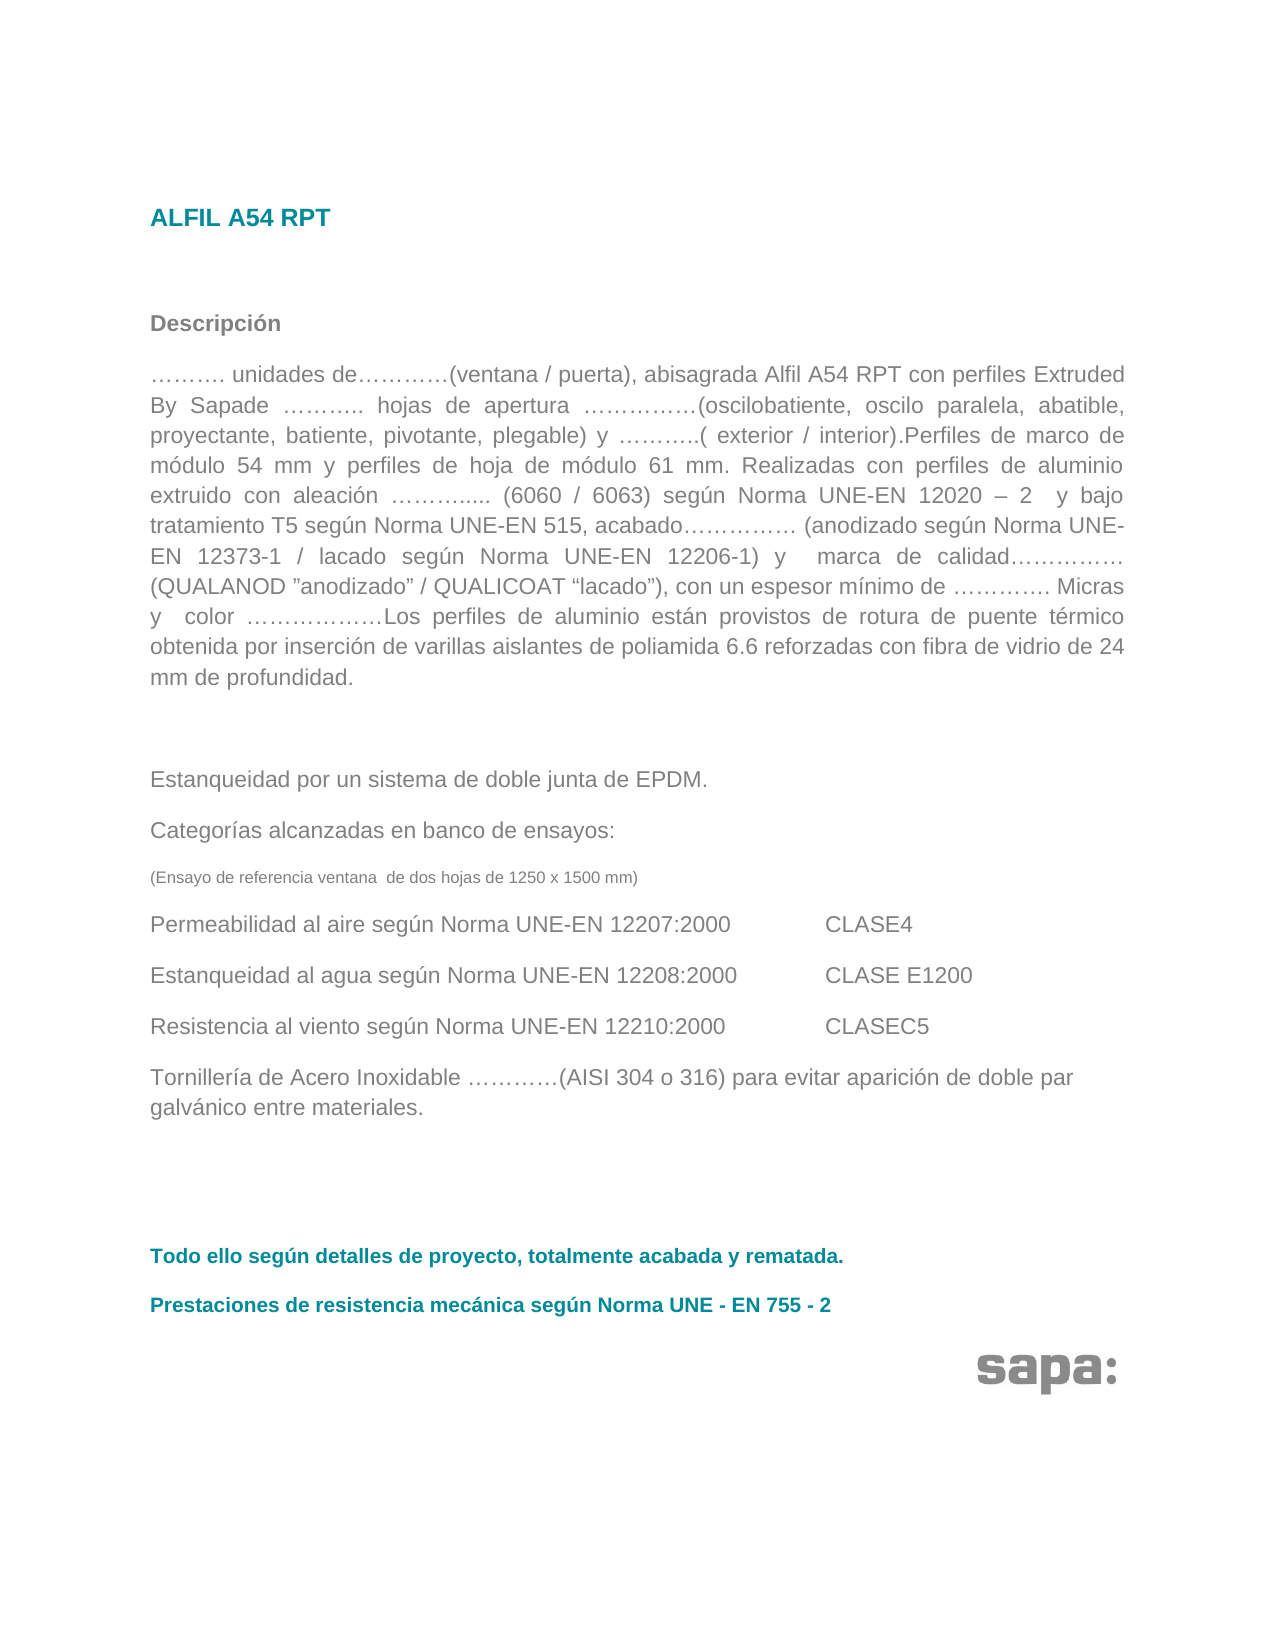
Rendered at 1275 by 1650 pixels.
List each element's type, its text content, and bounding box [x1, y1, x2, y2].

text Prestaciones de resistencia mecánica según Norma UNE - EN 755 - 2 [150, 1293, 1125, 1317]
text Estanqueidad al agua según Norma UNE-EN 12208:2000 CLASE E1200 [150, 962, 1125, 988]
text (Ensayo de referencia ventana de dos hojas de 1250 x 1500 mm) [150, 868, 1125, 887]
text ………. unidades de…………(ventana / puerta), abisagrada Alfil A54 RPT con perfiles Extruded By Sapade ……….. hojas de apertura ……………(oscilobatiente, oscilo paralela, abatible, proyectante, batiente, pivotante, plegable) y ………..( exterior / interior).Perfiles de marco de módulo 54 mm y perfiles de hoja de módulo 61 mm. Realizadas con perfiles de aluminio extruido con aleación ………..... (6060 / 6063) según Norma UNE-EN 12020 – 2 y bajo tratamiento T5 según Norma UNE-EN 515, acabado…………… (anodizado según Norma UNE-EN 12373-1 / lacado según Norma UNE-EN 12206-1) y marca de calidad…………… (QUALANOD ”anodizado” / QUALICOAT “lacado”), con un espesor mínimo de …………. Micras y color ………………Los perfiles de aluminio están provistos de rotura de puente térmico obtenida por inserción de varillas aislantes de poliamida 6.6 reforzadas con fibra de vidrio de 24 mm de profundidad. [150, 361, 1125, 690]
text Todo ello según detalles de proyecto, totalmente acabada y rematada. [150, 1244, 1125, 1268]
text Permeabilidad al aire según Norma UNE-EN 12207:2000 CLASE4 [150, 911, 1125, 937]
text Categorías alcanzadas en banco de ensayos: [150, 817, 1125, 843]
picture [966, 1341, 1125, 1405]
text Resistencia al viento según Norma UNE-EN 12210:2000 CLASEC5 [150, 1013, 1125, 1039]
text Descripción [150, 310, 1125, 337]
text Estanqueidad por un sistema de doble junta de EPDM. [150, 766, 1125, 792]
text ALFIL A54 RPT [150, 203, 1125, 231]
text Tornillería de Acero Inoxidable …………(AISI 304 o 316) para evitar aparición de doble par galvánico entre materiales. [150, 1064, 1125, 1120]
